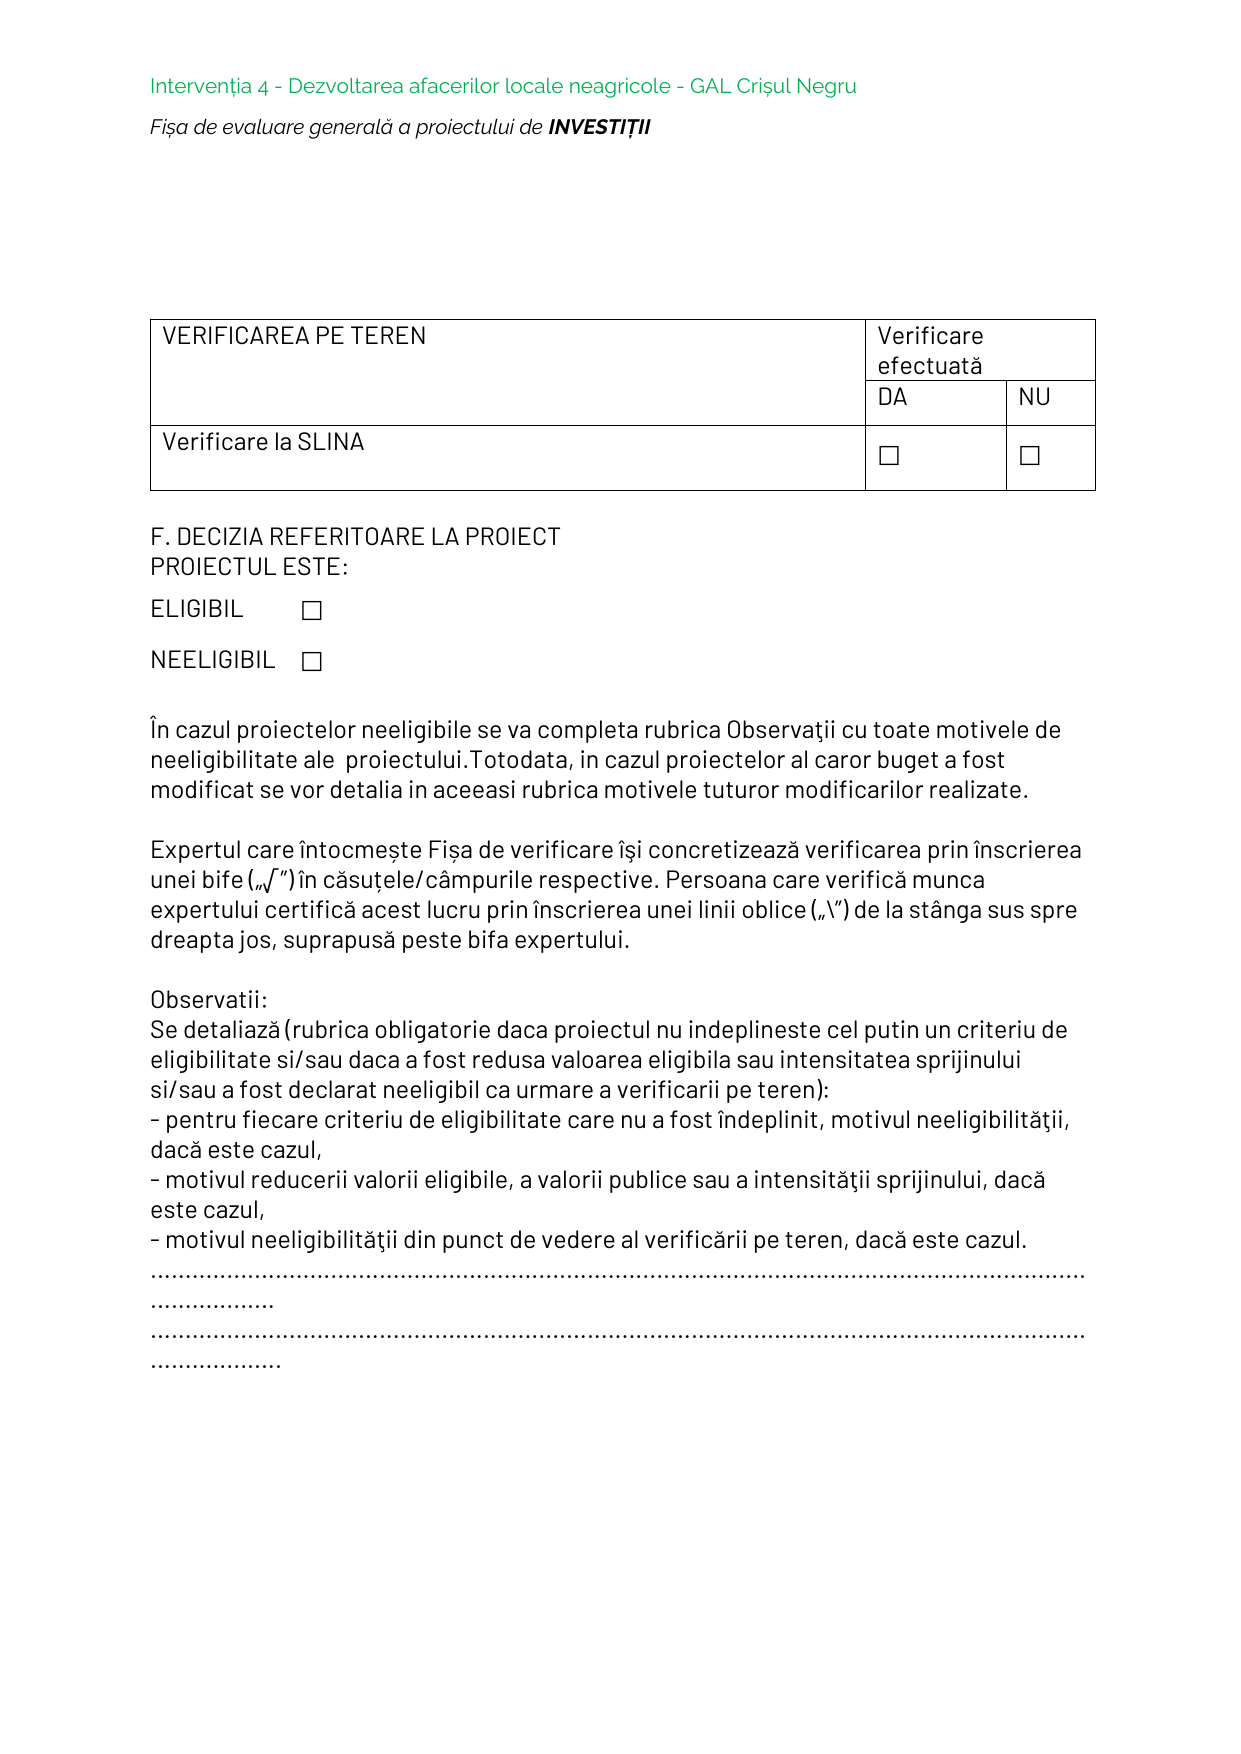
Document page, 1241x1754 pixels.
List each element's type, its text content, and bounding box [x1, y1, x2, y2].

table_header VERIFICAREA PE TEREN [151, 320, 865, 424]
table_cell DA [866, 381, 1006, 424]
table_header Verificare efectuată [866, 320, 1095, 379]
text PROIECTUL ESTE: [150, 551, 1090, 581]
table_cell □ [1007, 426, 1095, 489]
text - motivul reducerii valorii eligibile, a valorii publice sau a intensităţii sprijinului, dacă este cazul, [150, 1163, 1090, 1223]
table_cell □ [866, 426, 1006, 489]
text Observatii: [150, 983, 1090, 1013]
table_cell Verificare la SLINA [151, 426, 865, 489]
text Se detaliază (rubrica obligatorie daca proiectul nu indeplineste cel putin un criteriu de eligibilitate si/sau daca a fost redusa valoarea eligibila sau intensitatea sprijinului si/sau a fost declarat neeligibil ca urmare a verificarii pe teren): [150, 1013, 1090, 1103]
text ELIGIBIL □ [150, 581, 1090, 632]
text - pentru fiecare criteriu de eligibilitate care nu a fost îndeplinit, motivul neeligibilităţii, dacă este cazul, [150, 1103, 1090, 1163]
text În cazul proiectelor neeligibile se va completa rubrica Observaţii cu toate motivele de neeligibilitate ale proiectului.Totodata, in cazul proiectelor al caror buget a fost modificat se vor detalia in aceeasi rubrica motivele tuturor modificarilor realizate. [150, 713, 1090, 803]
table_cell NU [1007, 381, 1095, 424]
text - motivul neeligibilităţii din punct de vedere al verificării pe teren, dacă este cazul. [150, 1223, 1090, 1253]
text Expertul care întocmește Fișa de verificare îşi concretizează verificarea prin înscrierea unei bife („√”) în căsuțele/câmpurile respective. Persoana care verifică munca expertului certifică acest lucru prin înscrierea unei linii oblice („\”) de la stânga sus spre dreapta jos, suprapusă peste bifa expertului. [150, 833, 1090, 953]
text .......................................................................................................................................................... [150, 1313, 1090, 1373]
text F. DECIZIA REFERITOARE LA PROIECT [150, 521, 1090, 551]
text NEELIGIBIL □ [150, 632, 1090, 683]
text ......................................................................................................................................................... [150, 1253, 1090, 1313]
